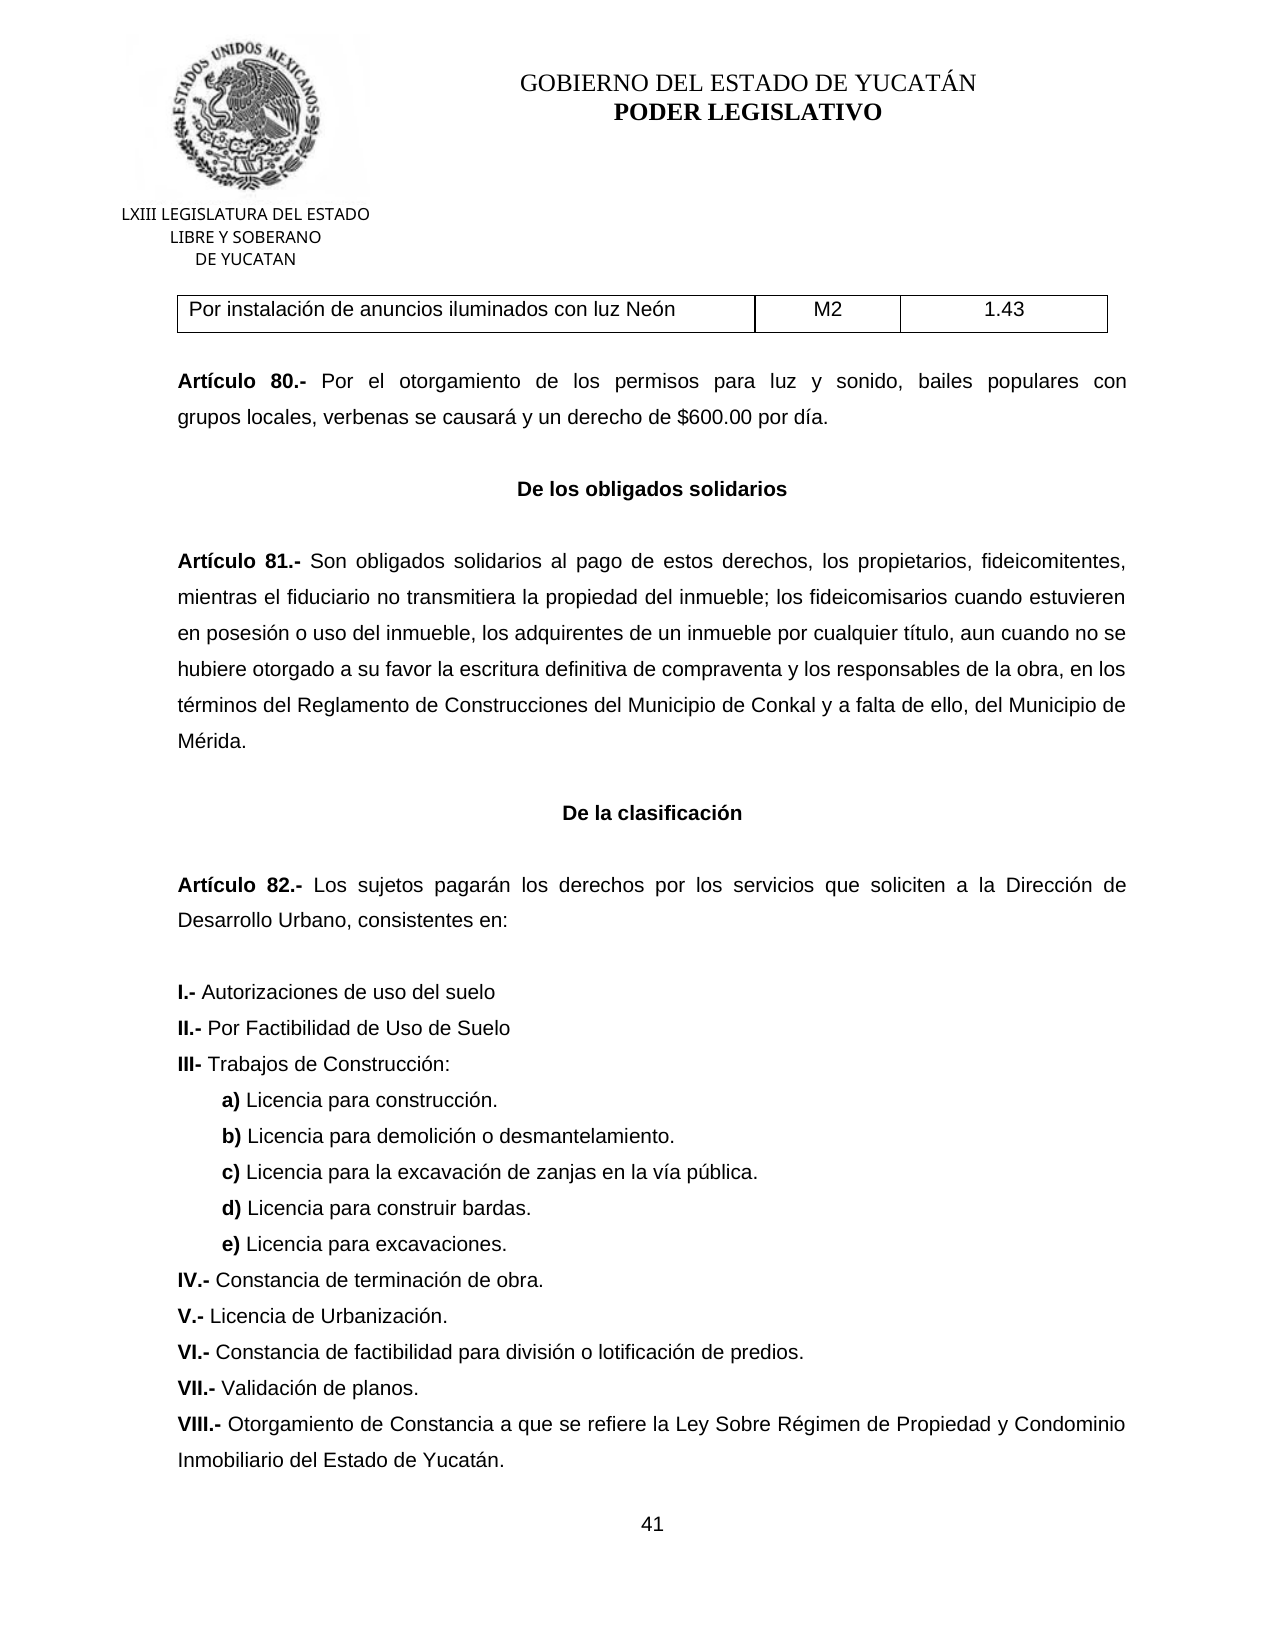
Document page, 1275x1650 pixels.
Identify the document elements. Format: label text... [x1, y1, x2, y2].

text V.- Licencia de Urbanización. [177, 1304, 1127, 1328]
text De los obligados solidarios [177, 477, 1127, 501]
text c) Licencia para la excavación de zanjas en la vía pública. [222, 1160, 1127, 1184]
text e) Licencia para excavaciones. [222, 1232, 1127, 1256]
table_cell 1.43 [901, 296, 1107, 332]
text b) Licencia para demolición o desmantelamiento. [222, 1124, 1127, 1148]
text Artículo 80.- Por el otorgamiento de los permisos para luz y sonido, bailes populares con grupos locales, verbenas se causará y un derecho de $600.00 por día. [177, 369, 1127, 429]
text III- Trabajos de Construcción: [177, 1052, 1127, 1076]
text Artículo 82.- Los sujetos pagarán los derechos por los servicios que soliciten a la Dirección de Desarrollo Urbano, consistentes en: [177, 872, 1127, 932]
table_cell Por instalación de anuncios iluminados con luz Neón [178, 296, 754, 332]
text VII.- Validación de planos. [177, 1376, 1127, 1399]
text a) Licencia para construcción. [222, 1088, 1127, 1112]
text VI.- Constancia de factibilidad para división o lotificación de predios. [177, 1339, 1127, 1363]
picture [126, 34, 370, 205]
text IV.- Constancia de terminación de obra. [177, 1268, 1127, 1292]
text VIII.- Otorgamiento de Constancia a que se refiere la Ley Sobre Régimen de Propiedad y Condominio Inmobiliario del Estado de Yucatán. [177, 1411, 1127, 1471]
text De la clasificación [177, 801, 1127, 824]
text II.- Por Factibilidad de Uso de Suelo [177, 1016, 1127, 1040]
text Artículo 81.- Son obligados solidarios al pago de estos derechos, los propietarios, fideicomitentes, mientras el fiduciario no transmitiera la propiedad del inmueble; los fideicomisarios cuando estuvieren en posesión o uso del inmueble, los adquirentes de un inmueble por cualquier título, aun cuando no se hubiere otorgado a su favor la escritura definitiva de compraventa y los responsables de la obra, en los términos del Reglamento de Construcciones del Municipio de Conkal y a falta de ello, del Municipio de Mérida. [177, 549, 1127, 753]
table_cell M2 [756, 296, 900, 332]
text d) Licencia para construir bardas. [222, 1196, 1127, 1220]
text I.- Autorizaciones de uso del suelo [177, 980, 1127, 1004]
